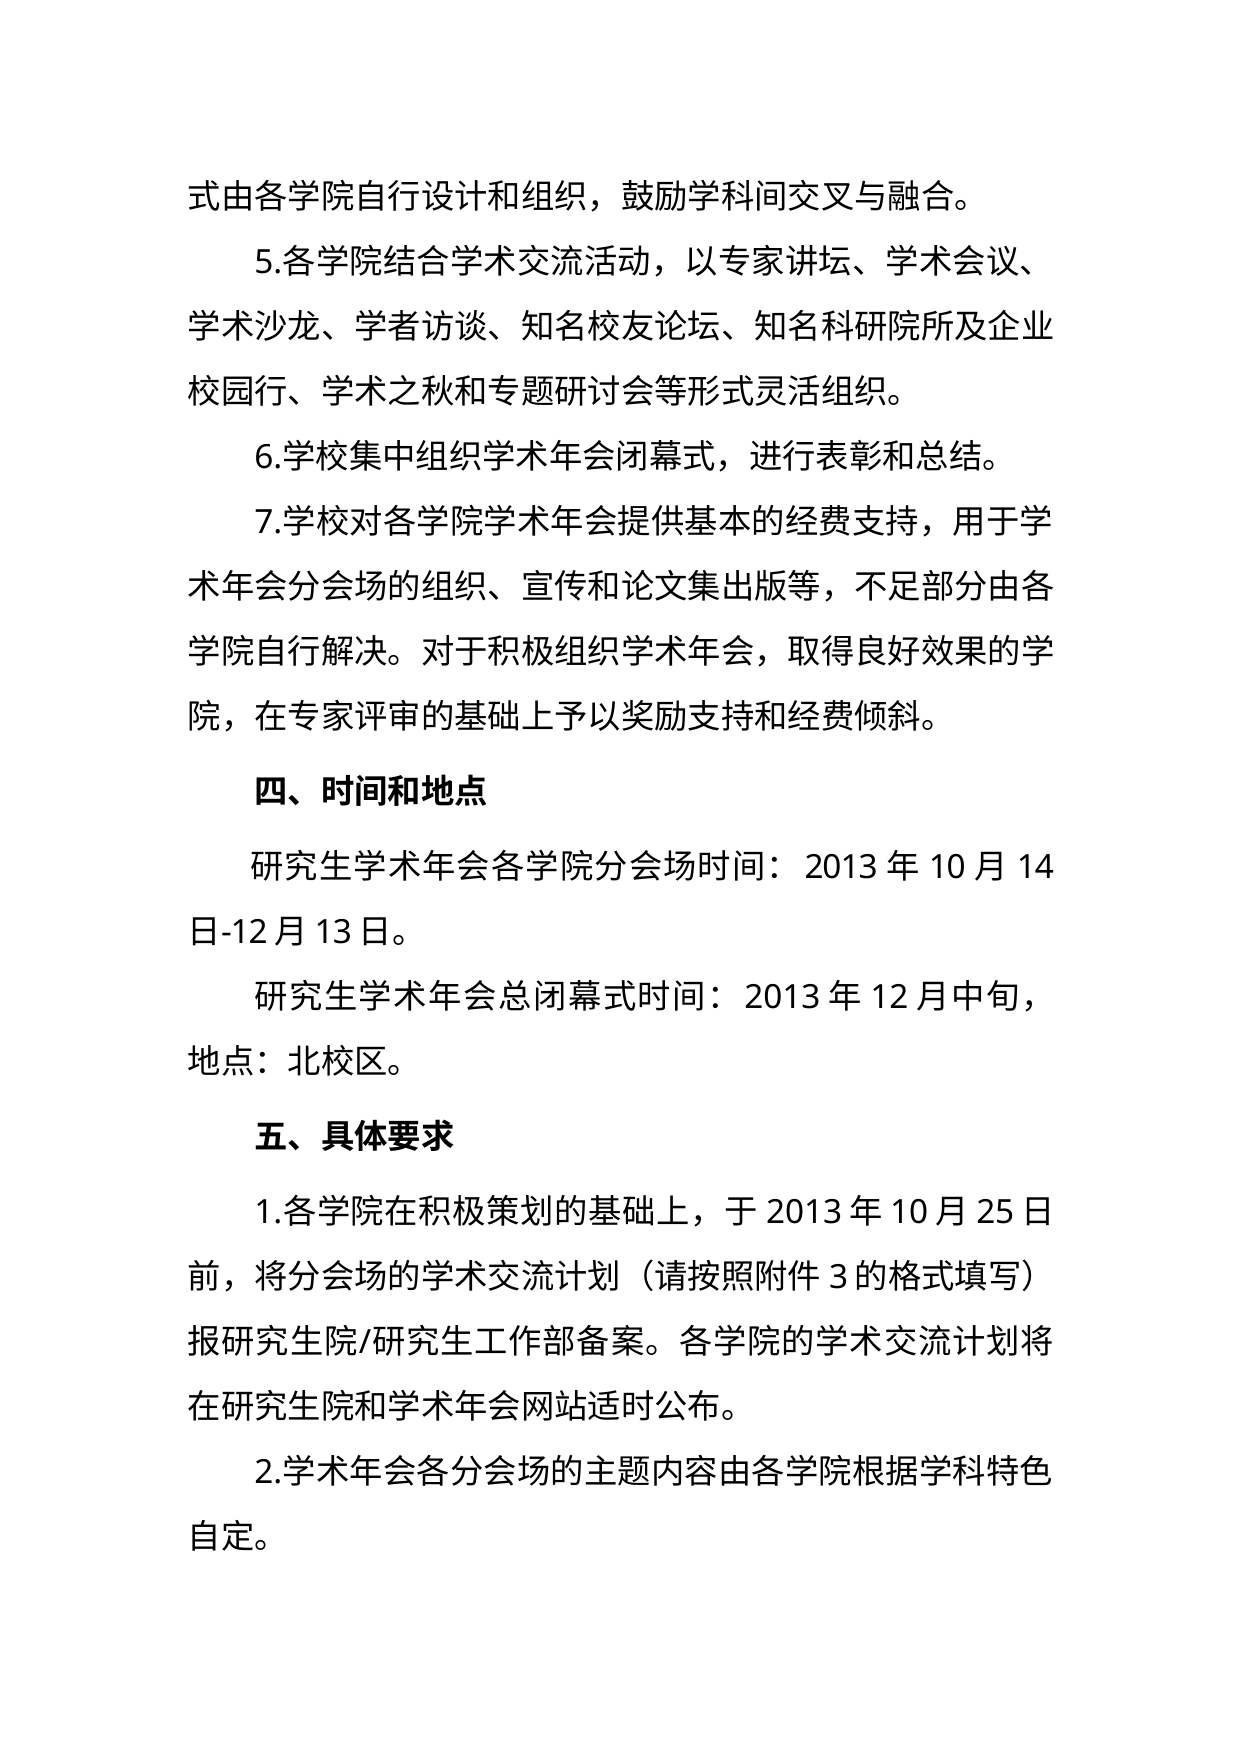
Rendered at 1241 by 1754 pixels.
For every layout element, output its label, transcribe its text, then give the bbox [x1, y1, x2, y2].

text 四、时间和地点 [187, 757, 1055, 822]
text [187, 162, 1055, 227]
text 研究生学术年会总闭幕式时间：2013年12月中旬，地点：北校区。 [187, 962, 1055, 1092]
text 7.学校对各学院学术年会提供基本的经费支持，用于学术年会分会场的组织、宣传和论文集出版等，不足部分由各学院自行解决。对于积极组织学术年会，取得良好效果的学院，在专家评审的基础上予以奖励支持和经费倾斜。 [187, 487, 1055, 747]
text 5.各学院结合学术交流活动，以专家讲坛、学术会议、学术沙龙、学者访谈、知名校友论坛、知名科研院所及企业校园行、学术之秋和专题研讨会等形式灵活组织。 [187, 227, 1055, 422]
text 2.学术年会各分会场的主题内容由各学院根据学科特色自定。 [187, 1437, 1055, 1567]
text 1.各学院在积极策划的基础上，于前，将分会场的学术交流计划（请按照附件3的格式填写）报研究生院/研究生工作部备案。各学院的学术交流计划将在研究生院和学术年会网站适时公布。 [187, 1177, 1055, 1437]
text 五、具体要求 [187, 1102, 1055, 1167]
text 6.学校集中组织学术年会闭幕式，进行表彰和总结。 [187, 422, 1055, 487]
text 研究生学术年会各学院分会场时间：2013年10月14日-12月13日。 [187, 832, 1055, 962]
